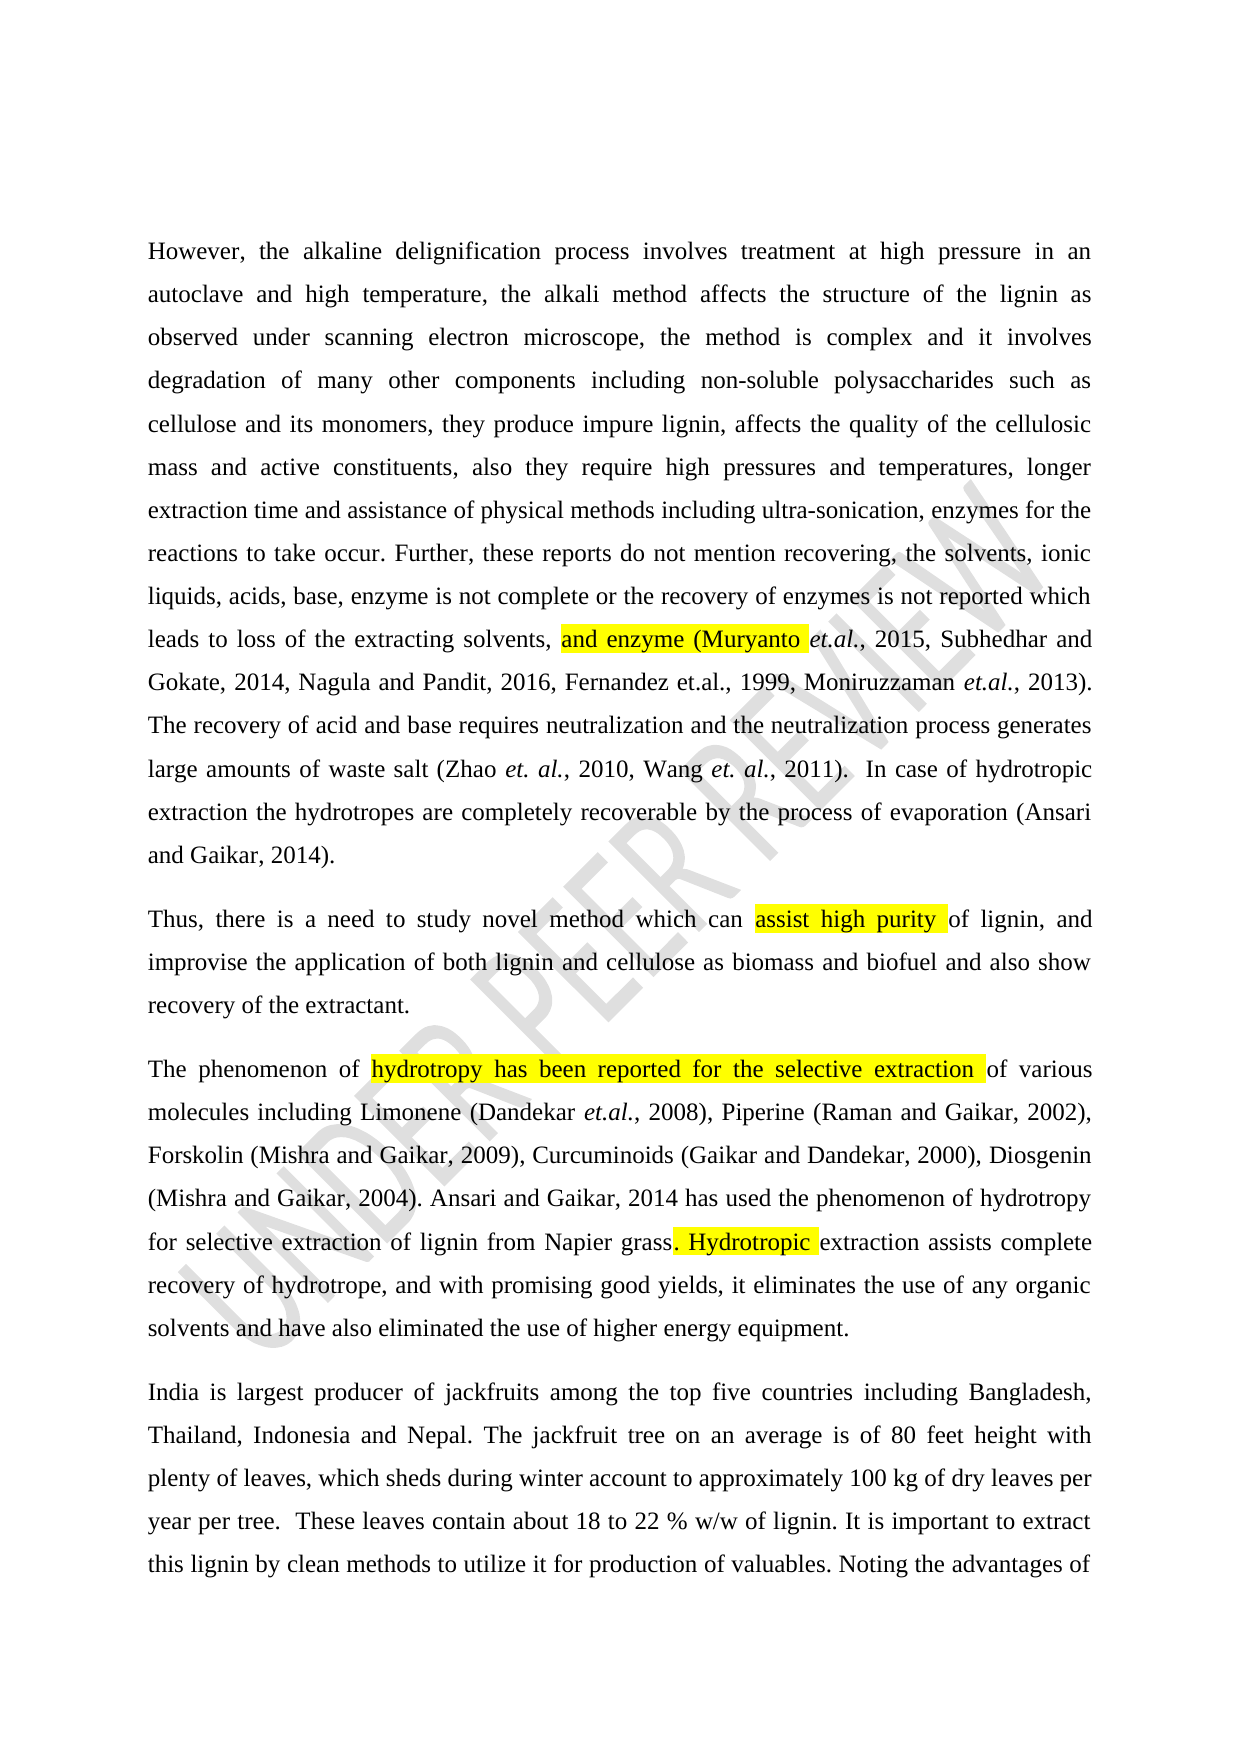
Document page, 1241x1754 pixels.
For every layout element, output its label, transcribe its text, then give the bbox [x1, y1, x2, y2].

text Thus, there is a need to study novel method which can assist high purity of lignin, and improvise the application of both lignin and cellulose as biomass and biofuel and also show recovery of the extractant. [148, 904, 1092, 1019]
text However, the alkaline delignification process involves treatment at high pressure in an autoclave and high temperature, the alkali method affects the structure of the lignin as observed under scanning electron microscope, the method is complex and it involves degradation of many other components including non-soluble polysaccharides such as cellulose and its monomers, they produce impure lignin, affects the quality of the cellulosic mass and active constituents, also they require high pressures and temperatures, longer extraction time and assistance of physical methods including ultra-sonication, enzymes for the reactions to take occur. Further, these reports do not mention recovering, the solvents, ionic liquids, acids, base, enzyme is not complete or the recovery of enzymes is not reported which leads to loss of the extracting solvents, and enzyme (Muryanto et.al., 2015, Subhedhar and Gokate, 2014, Nagula and Pandit, 2016, Fernandez et.al., 1999, Moniruzzaman et.al., 2013). The recovery of acid and base requires neutralization and the neutralization process generates large amounts of waste salt (Zhao et. al., 2010, Wang et. al., 2011). In case of hydrotropic extraction the hydrotropes are completely recoverable by the process of evaporation (Ansari and Gaikar, 2014). [148, 236, 1092, 869]
text The phenomenon of hydrotropy has been reported for the selective extraction of various molecules including Limonene (Dandekar et.al., 2008), Piperine (Raman and Gaikar, 2002), Forskolin (Mishra and Gaikar, 2009), Curcuminoids (Gaikar and Dandekar, 2000), Diosgenin (Mishra and Gaikar, 2004). Ansari and Gaikar, 2014 has used the phenomenon of hydrotropy for selective extraction of lignin from Napier grass. Hydrotropic extraction assists complete recovery of hydrotrope, and with promising good yields, it eliminates the use of any organic solvents and have also eliminated the use of higher energy equipment. [148, 1054, 1092, 1342]
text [148, 1377, 1092, 1578]
